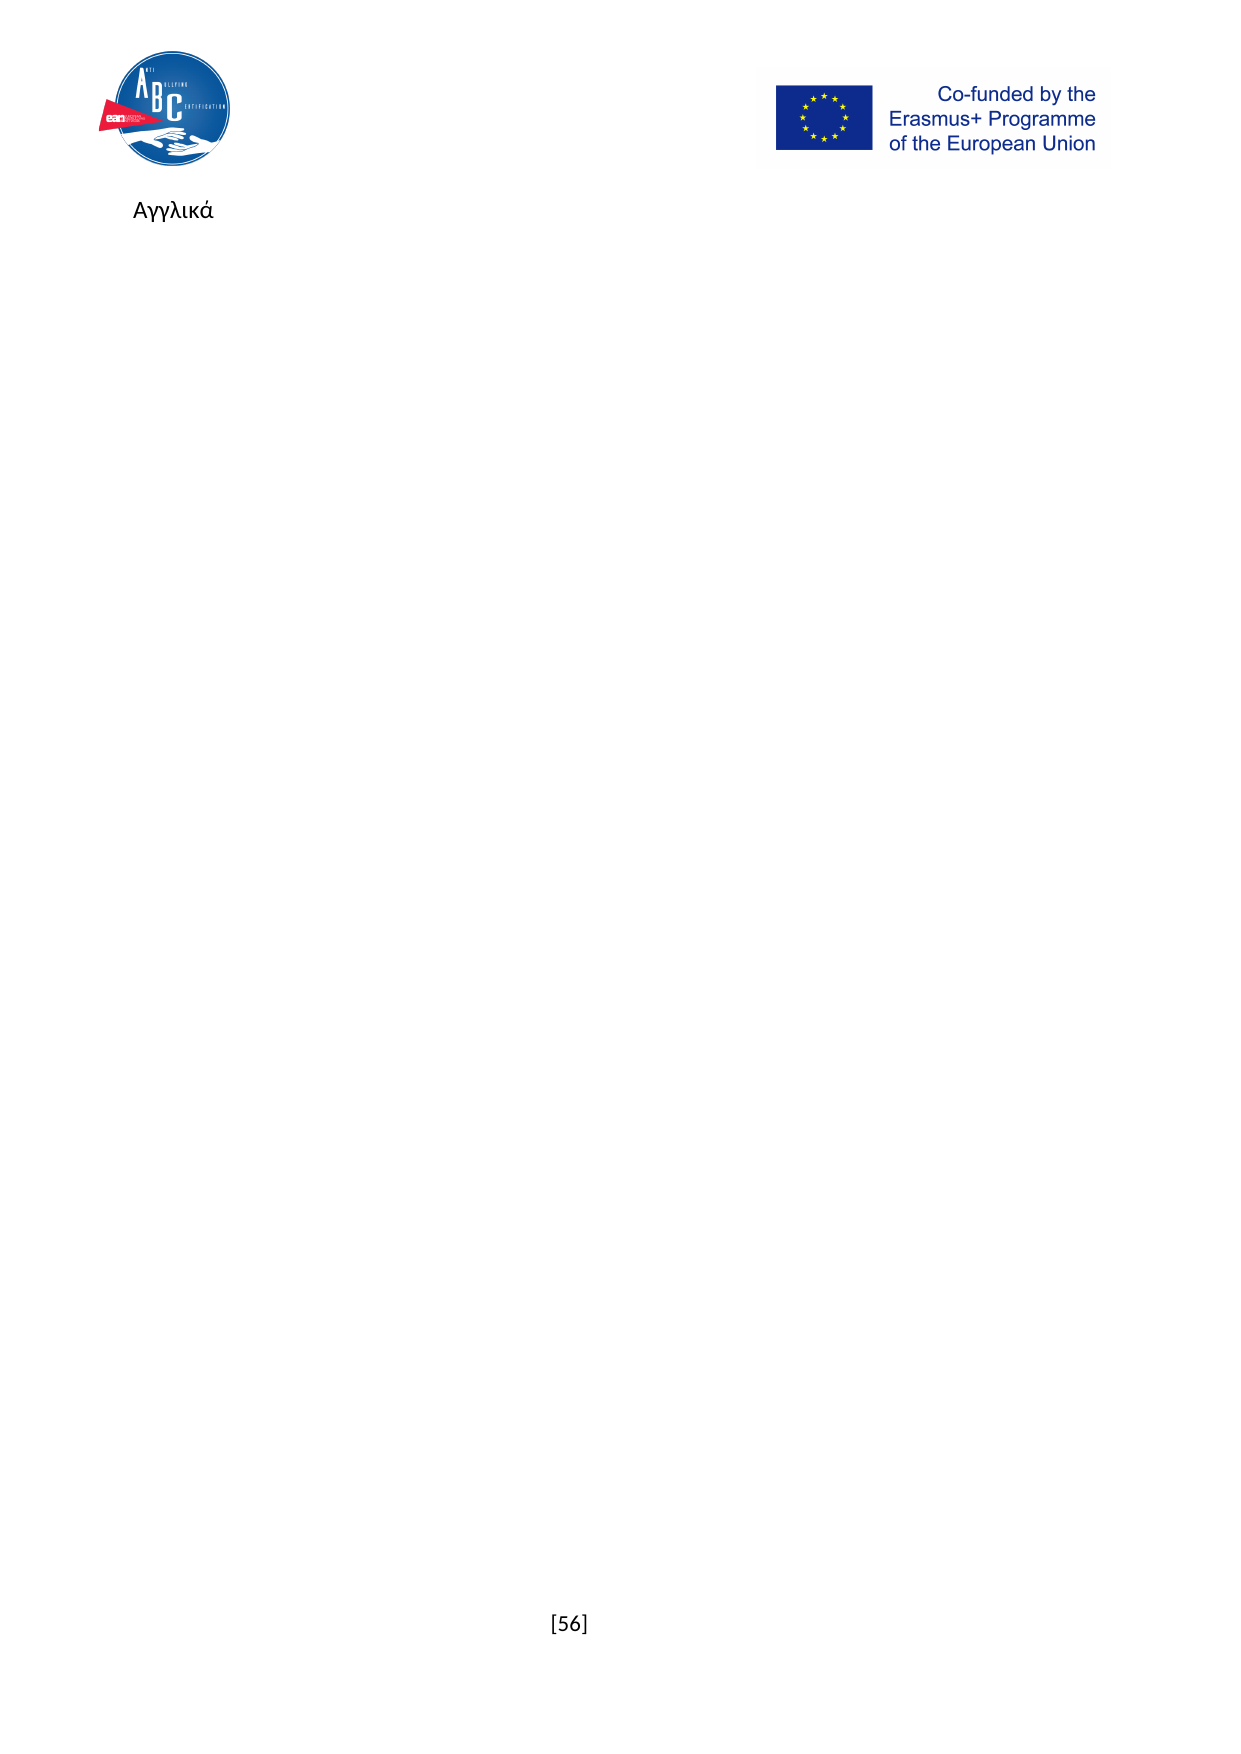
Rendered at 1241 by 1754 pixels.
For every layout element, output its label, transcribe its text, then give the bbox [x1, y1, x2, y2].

picture [98, 51, 231, 166]
picture [756, 67, 1112, 169]
text Αγγλικά [133, 194, 1113, 224]
